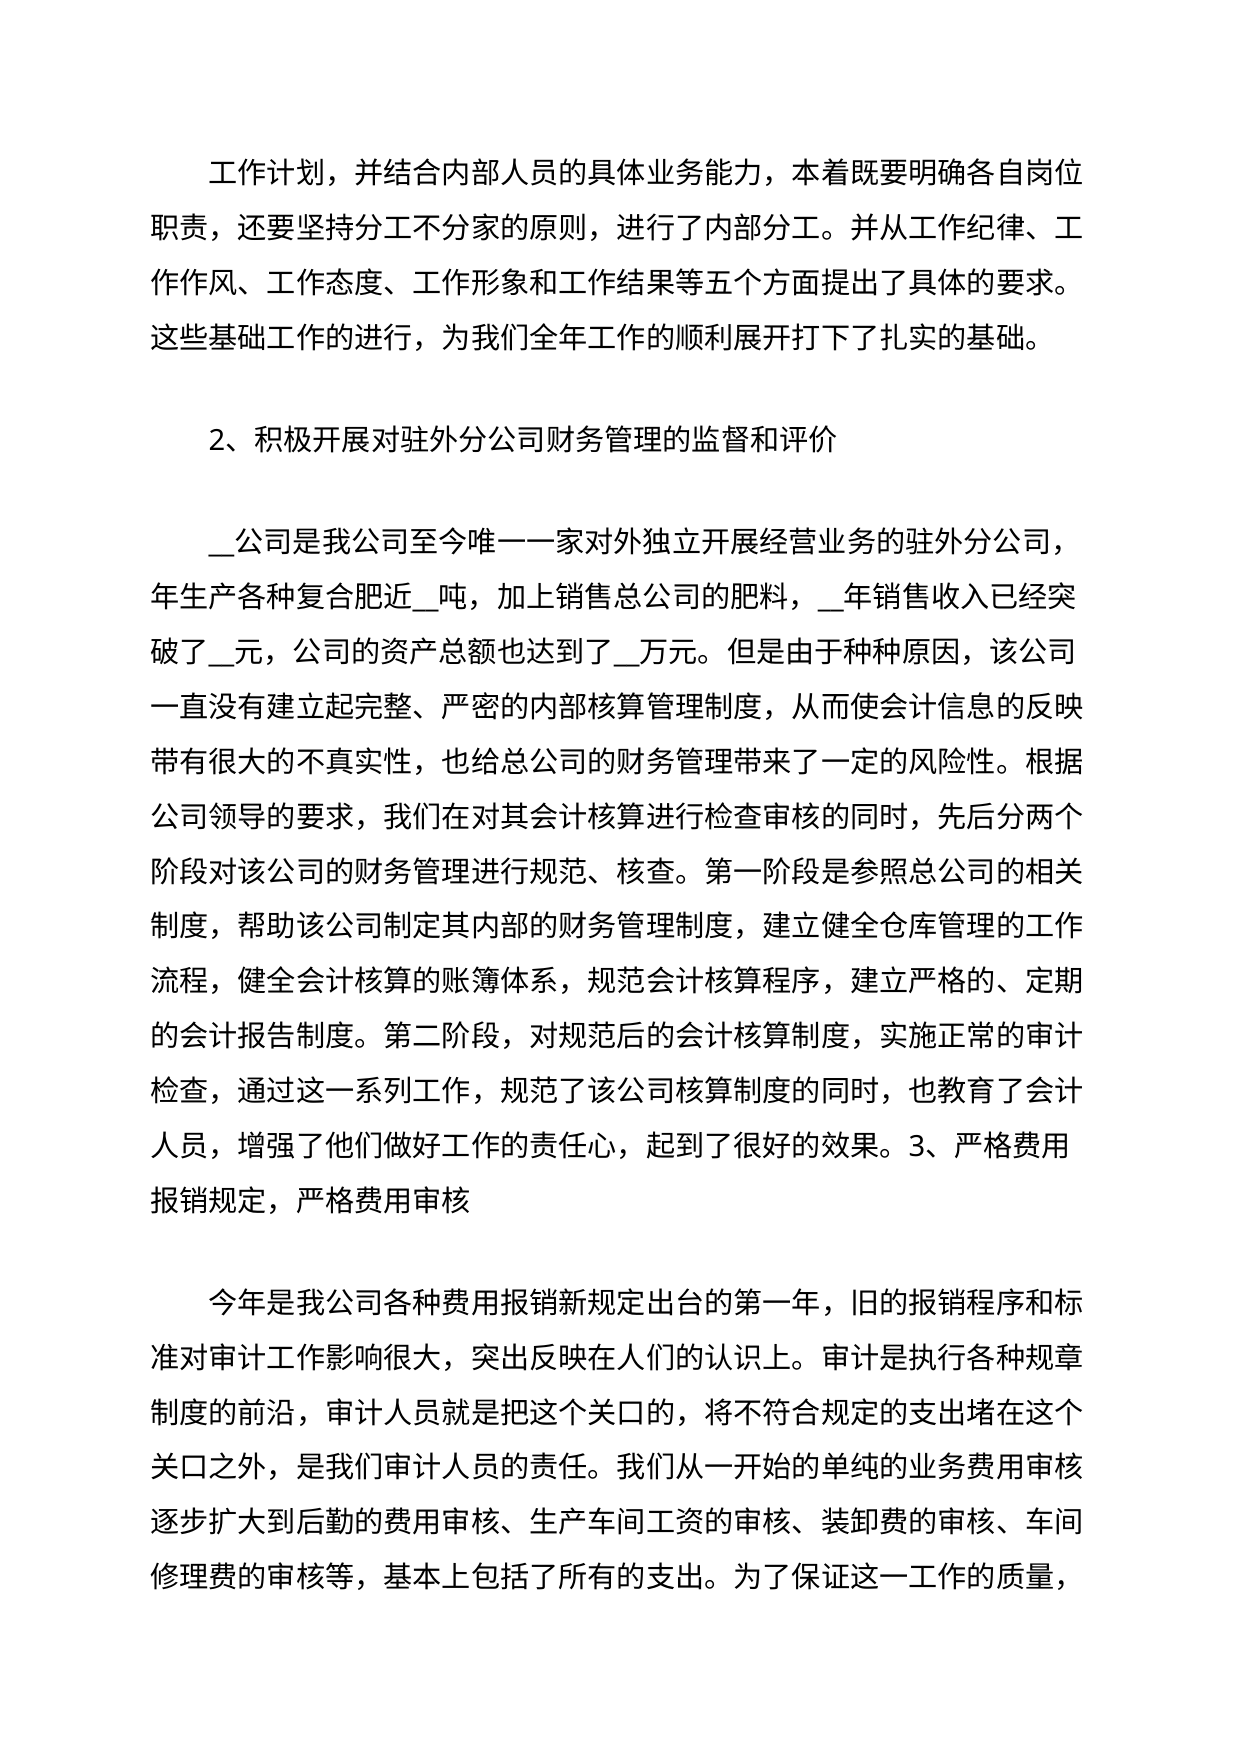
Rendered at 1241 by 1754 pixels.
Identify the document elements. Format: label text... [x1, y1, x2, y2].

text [150, 1279, 1090, 1596]
text 2、积极开展对驻外分公司财务管理的监督和评价 [150, 416, 1090, 459]
text 工作计划，并结合内部人员的具体业务能力，本着既要明确各自岗位职责，还要坚持分工不分家的原则，进行了内部分工。并从工作纪律、工作作风、工作态度、工作形象和工作结果等五个方面提出了具体的要求。这些基础工作的进行，为我们全年工作的顺利展开打下了扎实的基础。 [150, 150, 1090, 357]
text __公司是我公司至今唯一一家对外独立开展经营业务的驻外分公司，年生产各种复合肥近__吨，加上销售总公司的肥料，__年销售收入已经突破了__元，公司的资产总额也达到了__万元。但是由于种种原因，该公司一直没有建立起完整、严密的内部核算管理制度，从而使会计信息的反映带有很大的不真实性，也给总公司的财务管理带来了一定的风险性。根据公司领导的要求，我们在对其会计核算进行检查审核的同时，先后分两个阶段对该公司的财务管理进行规范、核查。第一阶段是参照总公司的相关制度，帮助该公司制定其内部的财务管理制度，建立健全仓库管理的工作流程，健全会计核算的账簿体系，规范会计核算程序，建立严格的、定期的会计报告制度。第二阶段，对规范后的会计核算制度，实施正常的审计检查，通过这一系列工作，规范了该公司核算制度的同时，也教育了会计人员，增强了他们做好工作的责任心，起到了很好的效果。3、严格费用报销规定，严格费用审核 [150, 518, 1090, 1220]
